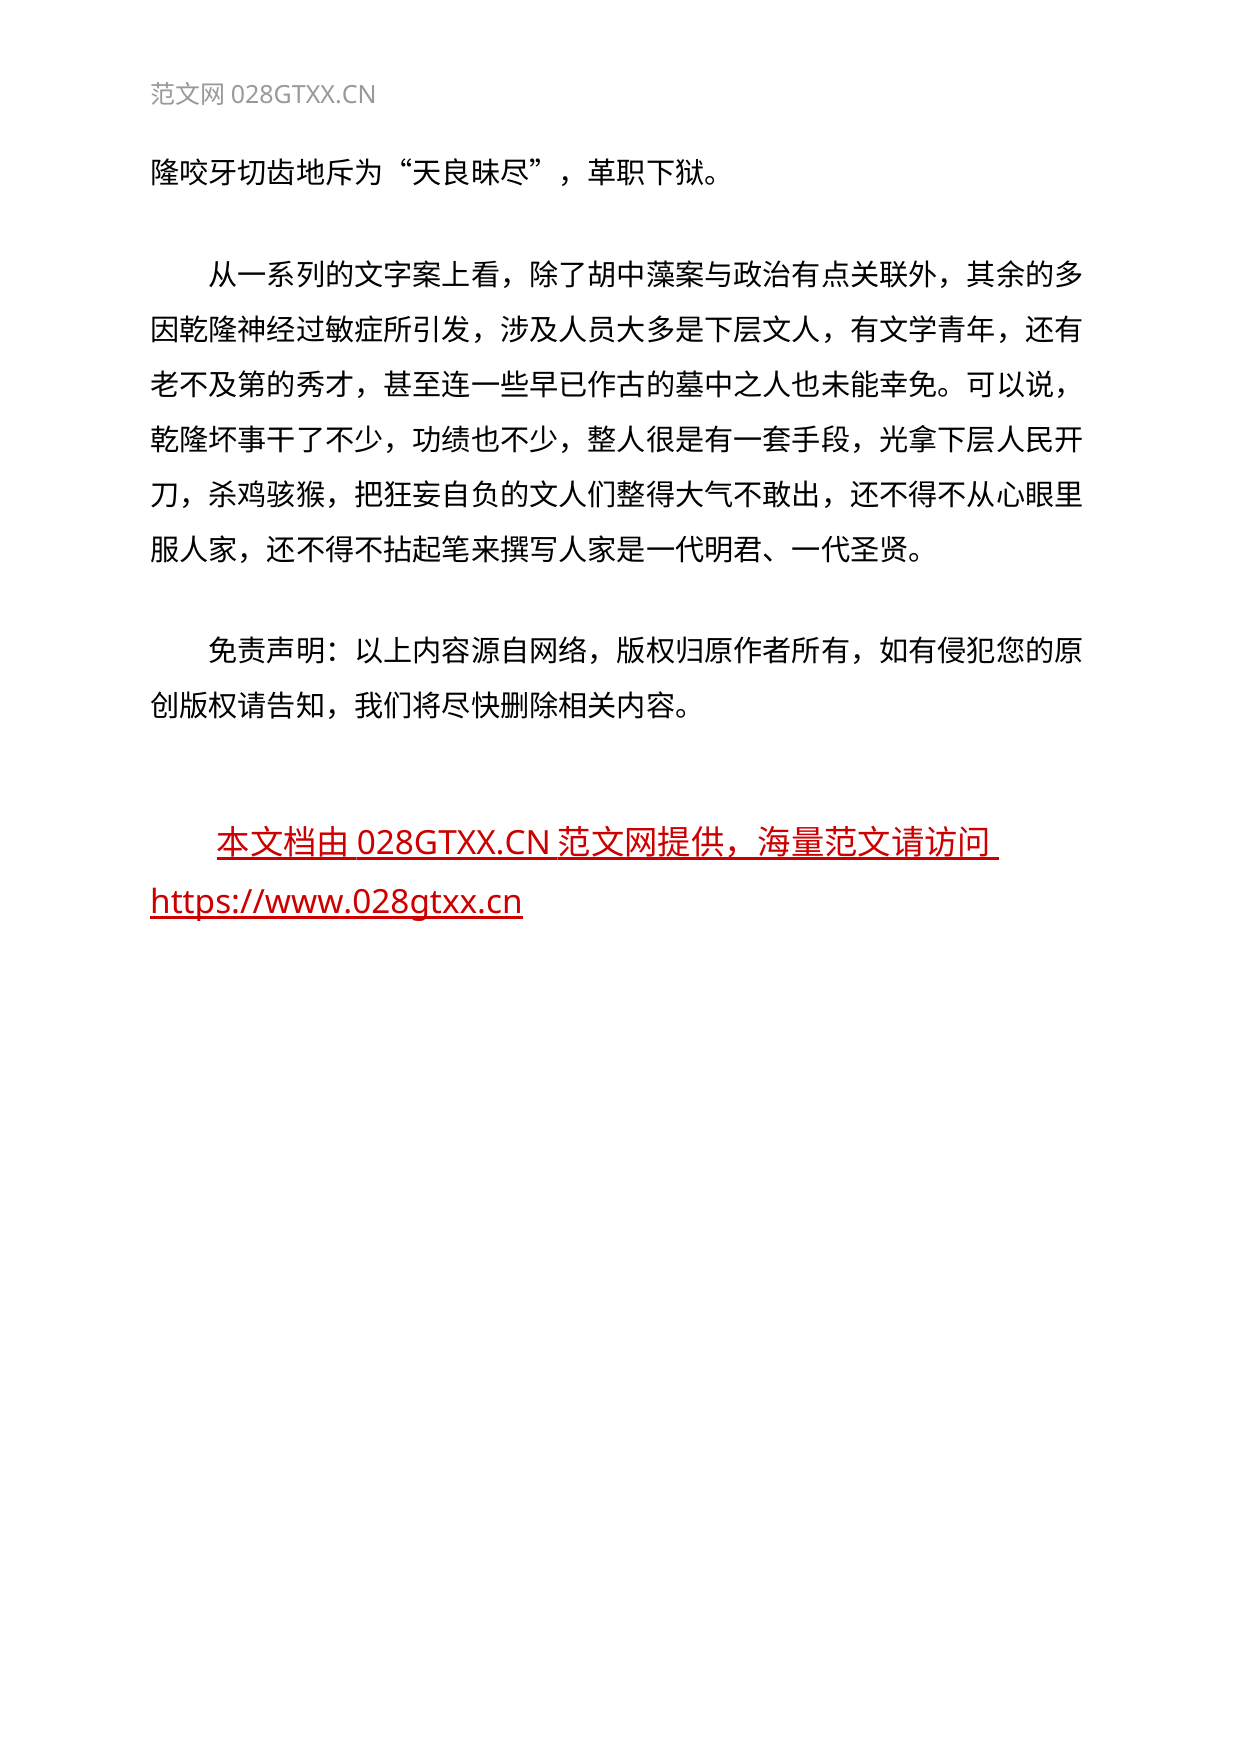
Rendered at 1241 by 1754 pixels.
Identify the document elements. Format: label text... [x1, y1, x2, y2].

text 本文档由028GTXX.CN范文网提供，海量范文请访问 https://www.028gtxx.cn [150, 816, 1090, 923]
text 免责声明：以上内容源自网络，版权归原作者所有，如有侵犯您的原创版权请告知，我们将尽快删除相关内容。 [150, 628, 1090, 725]
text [150, 150, 1090, 192]
text 从一系列的文字案上看，除了胡中藻案与政治有点关联外，其余的多因乾隆神经过敏症所引发，涉及人员大多是下层文人，有文学青年，还有老不及第的秀才，甚至连一些早已作古的墓中之人也未能幸免。可以说，乾隆坏事干了不少，功绩也不少，整人很是有一套手段，光拿下层人民开刀，杀鸡骇猴，把狂妄自负的文人们整得大气不敢出，还不得不从心眼里服人家，还不得不拈起笔来撰写人家是一代明君、一代圣贤。 [150, 252, 1090, 568]
